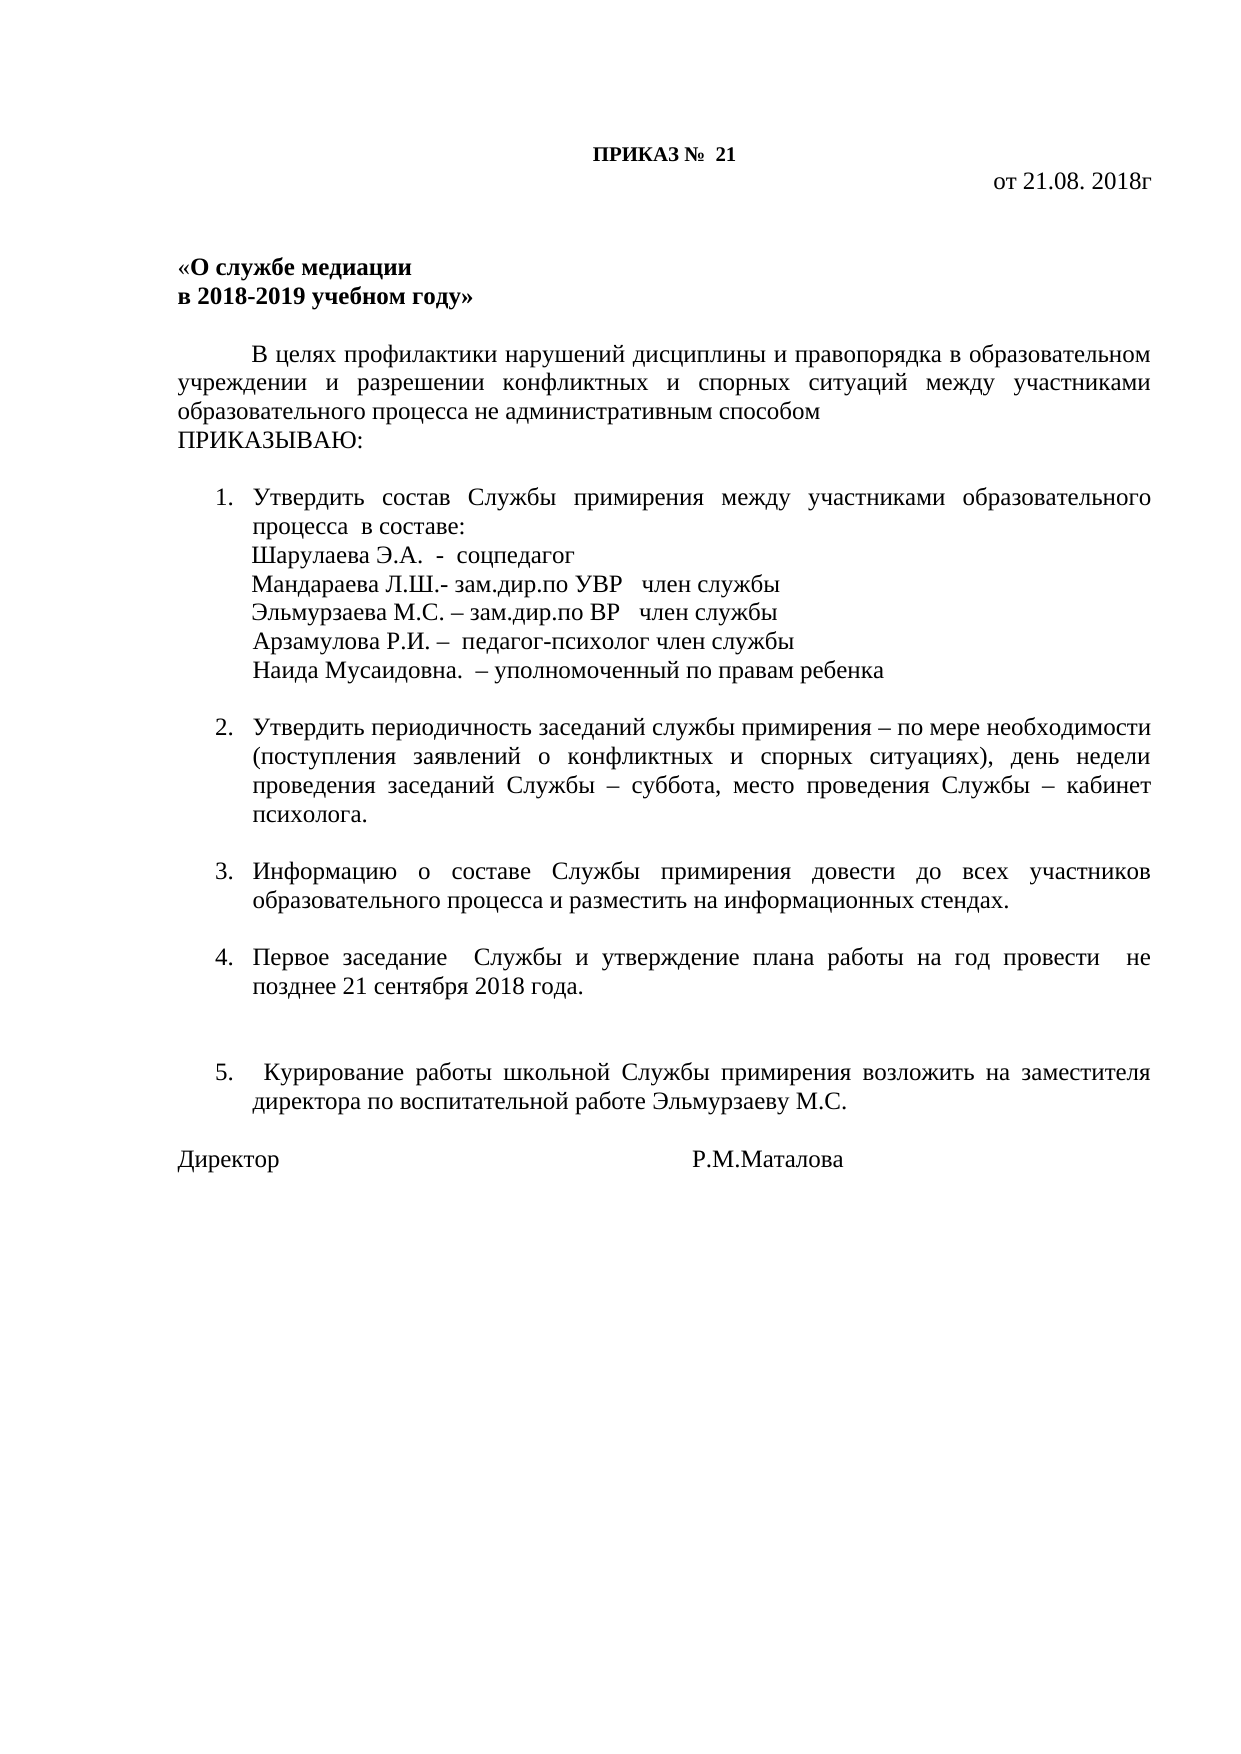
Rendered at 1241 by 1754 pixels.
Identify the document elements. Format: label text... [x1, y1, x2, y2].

subtitle ПРИКАЗ № 21 [177, 142, 1152, 166]
text «О службе медиации [177, 252, 1152, 281]
subtitle от 21.08. 2018г [177, 166, 1152, 195]
text Арзамулова Р.И. – педагог-психолог член службы [177, 626, 1152, 655]
text Шарулаева Э.А. - соцпедагог [251, 540, 1152, 569]
text Мандараева Л.Ш.- зам.дир.по УВР член службы [251, 569, 1152, 597]
text Наида Мусаидовна. – уполномоченный по правам ребенка [177, 655, 1152, 684]
text в 2018-2019 учебном году» [177, 281, 1152, 310]
text ПРИКАЗЫВАЮ: [177, 425, 1152, 454]
text Директор Р.М.Маталова [177, 1144, 1152, 1172]
list Первое заседание Службы и утверждение плана работы на год провести не позднее 21 сентября 2018 года. [215, 942, 1152, 1000]
list Утвердить периодичность заседаний службы примирения – по мере необходимости (поступления заявлений о конфликтных и спорных ситуациях), день недели проведения заседаний Службы – суббота, место проведения Службы – кабинет психолога. [215, 712, 1152, 827]
list Информацию о составе Службы примирения довести до всех участников образовательного процесса и разместить на информационных стендах. [215, 856, 1152, 914]
list Утвердить состав Службы примирения между участниками образовательного процесса в составе: [215, 482, 1152, 540]
text Эльмурзаева М.С. – зам.дир.по ВР член службы [251, 597, 1152, 626]
list Курирование работы школьной Службы примирения возложить на заместителя директора по воспитательной работе Эльмурзаеву М.С. [215, 1057, 1152, 1115]
text В целях профилактики нарушений дисциплины и правопорядка в образовательном учреждении и разрешении конфликтных и спорных ситуаций между участниками образовательного процесса не административным способом [177, 339, 1152, 425]
